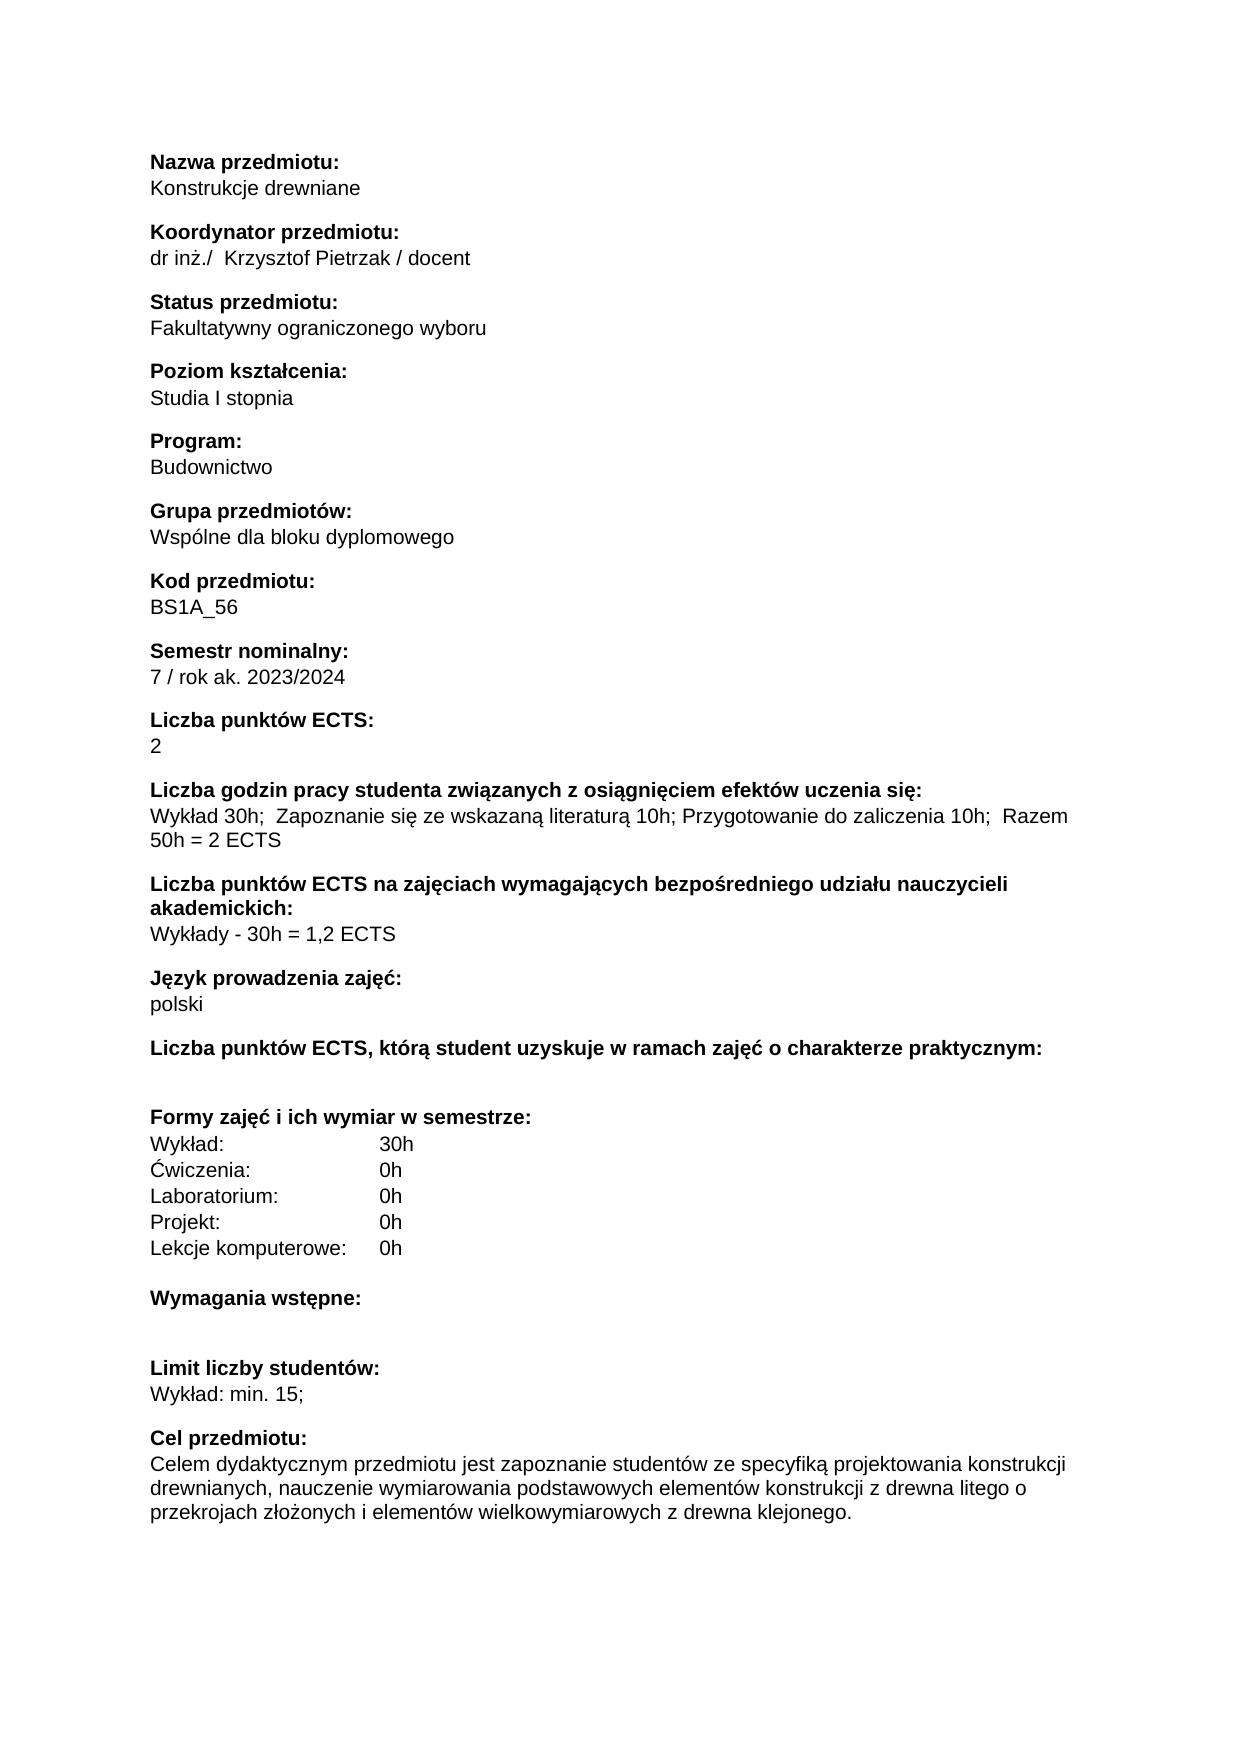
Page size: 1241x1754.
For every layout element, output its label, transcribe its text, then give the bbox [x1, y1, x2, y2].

text Status przedmiotu: [150, 289, 1090, 313]
text Poziom kształcenia: [150, 359, 1090, 383]
text 2 [150, 734, 1090, 758]
text Liczba punktów ECTS: [150, 708, 1090, 732]
text Studia I stopnia [150, 385, 1090, 409]
table_cell Ćwiczenia: [140, 1158, 367, 1182]
table_cell 0h [369, 1208, 597, 1234]
text dr inż./ Krzysztof Pietrzak / docent [150, 246, 1090, 270]
text Wymagania wstępne: [150, 1286, 1090, 1310]
text Budownictwo [150, 455, 1090, 479]
text Fakultatywny ograniczonego wyboru [150, 316, 1090, 339]
table_cell Laboratorium: [140, 1184, 367, 1208]
text Liczba punktów ECTS, którą student uzyskuje w ramach zajęć o charakterze praktycznym: [150, 1035, 1090, 1059]
table_cell 0h [369, 1182, 597, 1208]
text polski [150, 992, 1090, 1016]
text Semestr nominalny: [150, 638, 1090, 662]
text Konstrukcje drewniane [150, 176, 1090, 200]
text Grupa przedmiotów: [150, 499, 1090, 523]
text Limit liczby studentów: [150, 1356, 1090, 1380]
text Nazwa przedmiotu: [150, 150, 1090, 174]
text Liczba punktów ECTS na zajęciach wymagających bezpośredniego udziału nauczycieli akademickich: [150, 872, 1090, 920]
text Język prowadzenia zajęć: [150, 966, 1090, 989]
text Wykład: min. 15; [150, 1382, 1090, 1406]
text Koordynator przedmiotu: [150, 220, 1090, 244]
text BS1A_56 [150, 595, 1090, 619]
table_cell 0h [369, 1234, 597, 1260]
text Kod przedmiotu: [150, 569, 1090, 593]
text Cel przedmiotu: [150, 1426, 1090, 1449]
text 7 / rok ak. 2023/2024 [150, 664, 1090, 688]
text Celem dydaktycznym przedmiotu jest zapoznanie studentów ze specyfiką projektowania konstrukcji drewnianych, nauczenie wymiarowania podstawowych elementów konstrukcji z drewna litego o przekrojach złożonych i elementów wielkowymiarowych z drewna klejonego. [150, 1452, 1090, 1523]
text Wykład 30h; Zapoznanie się ze wskazaną literaturą 10h; Przygotowanie do zaliczenia 10h; Razem 50h = 2 ECTS [150, 804, 1090, 852]
table_cell Projekt: [140, 1210, 367, 1234]
table_header 30h [369, 1132, 597, 1156]
table_header Wykład: [140, 1132, 367, 1156]
text Program: [150, 429, 1090, 453]
text Formy zajęć i ich wymiar w semestrze: [150, 1105, 1090, 1129]
table_cell Lekcje komputerowe: [140, 1236, 367, 1260]
text Liczba godzin pracy studenta związanych z osiągnięciem efektów uczenia się: [150, 778, 1090, 802]
text Wspólne dla bloku dyplomowego [150, 525, 1090, 549]
text Wykłady - 30h = 1,2 ECTS [150, 922, 1090, 946]
table_cell 0h [369, 1156, 597, 1182]
